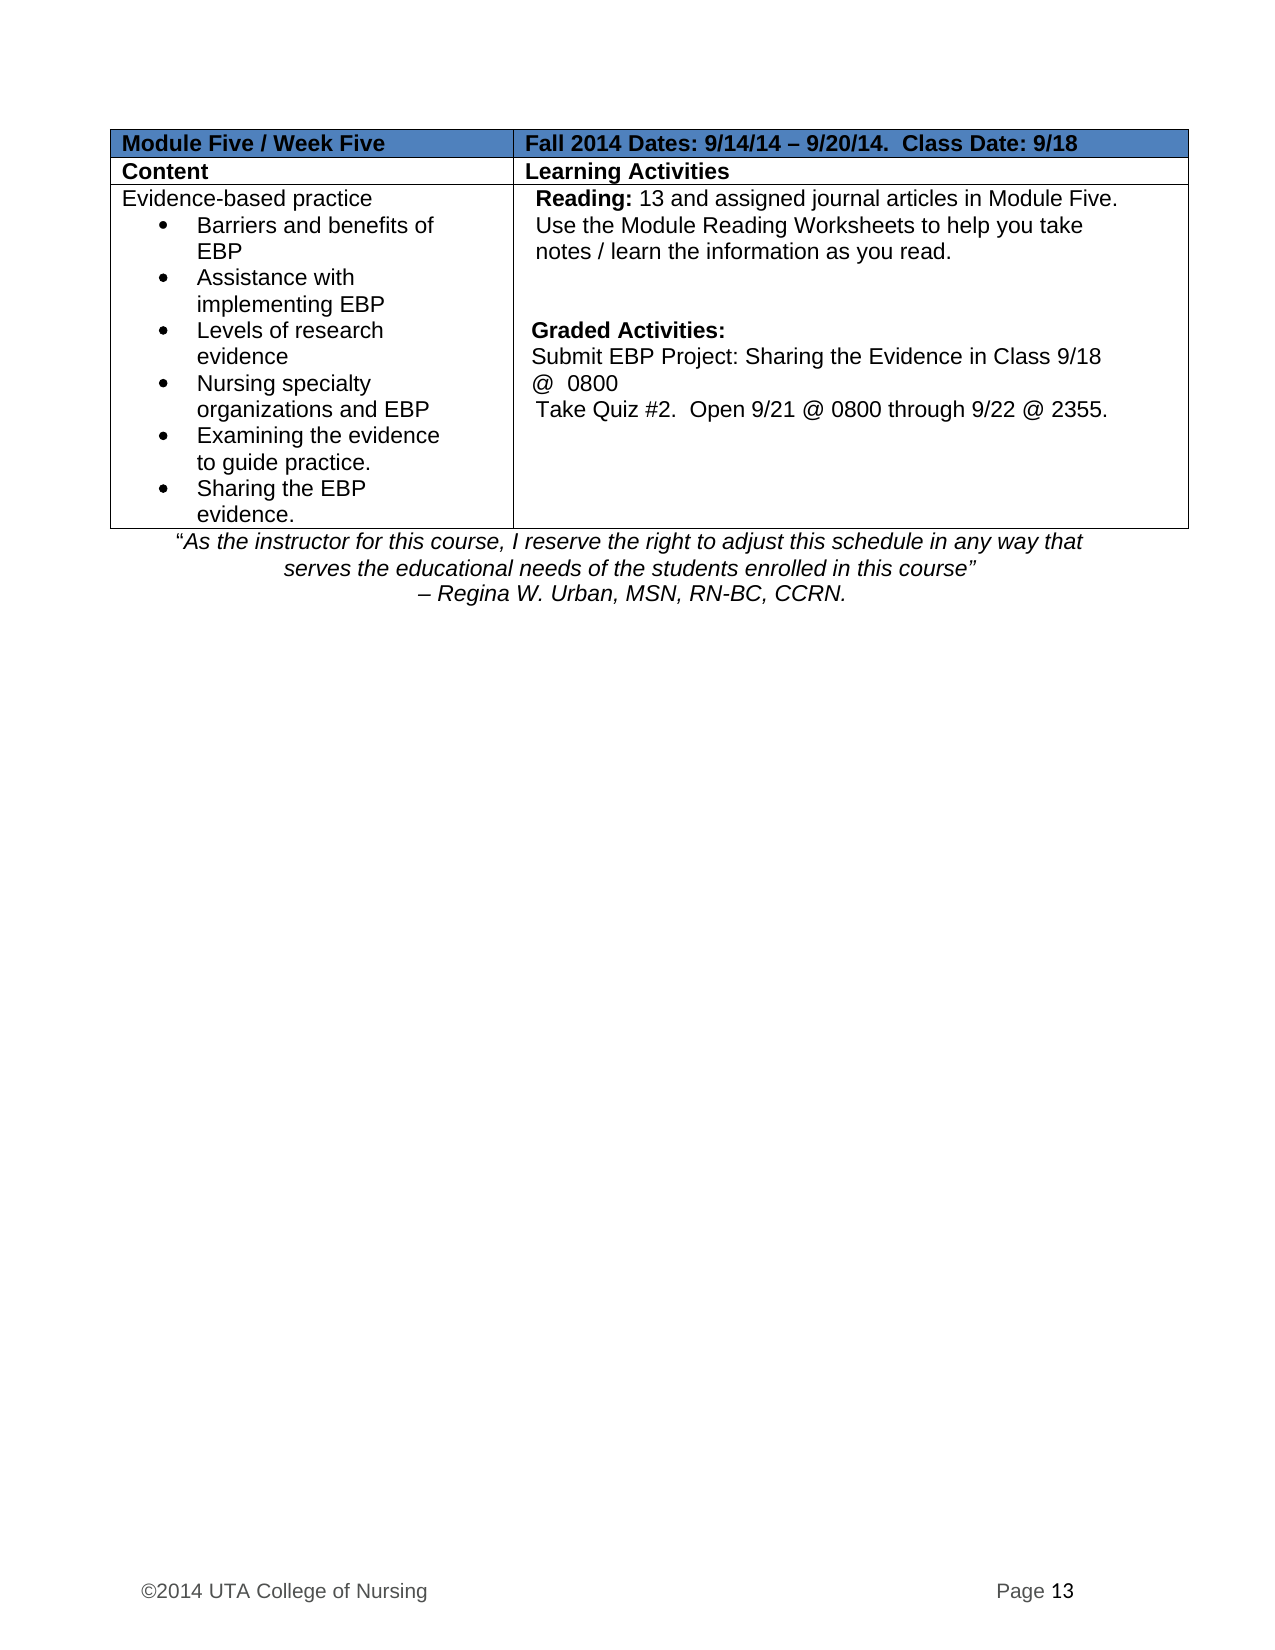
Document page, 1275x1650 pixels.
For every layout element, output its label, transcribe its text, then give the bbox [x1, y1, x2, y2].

table_cell Content [111, 158, 513, 184]
text – Regina W. Urban, MSN, RN-BC, CCRN. [151, 581, 1107, 607]
table_header Fall 2014 Dates: 9/14/14 – 9/20/14. Class Date: 9/18 [514, 130, 1188, 157]
table_cell Evidence-based practice Barriers and benefits of EBP Assistance with implementing EBP Levels of research evidence Nursing specialty organizations and EBP Examining the evidence to guide practice. Sharing the EBP evidence. [111, 185, 513, 528]
table_cell Learning Activities [514, 158, 1188, 184]
table_header Module Five / Week Five [111, 130, 513, 157]
table_cell Reading: 13 and assigned journal articles in Module Five. Use the Module Reading Worksheets to help you take notes / learn the information as you read. Graded Activities: Submit EBP Project: Sharing the Evidence in Class 9/18 @ 0800 Take Quiz #2. Open 9/21 @ 0800 through 9/22 @ 2355. [514, 185, 1188, 528]
text “As the instructor for this course, I reserve the right to adjust this schedule in any way that serves the educational needs of the students enrolled in this course” [151, 529, 1107, 581]
